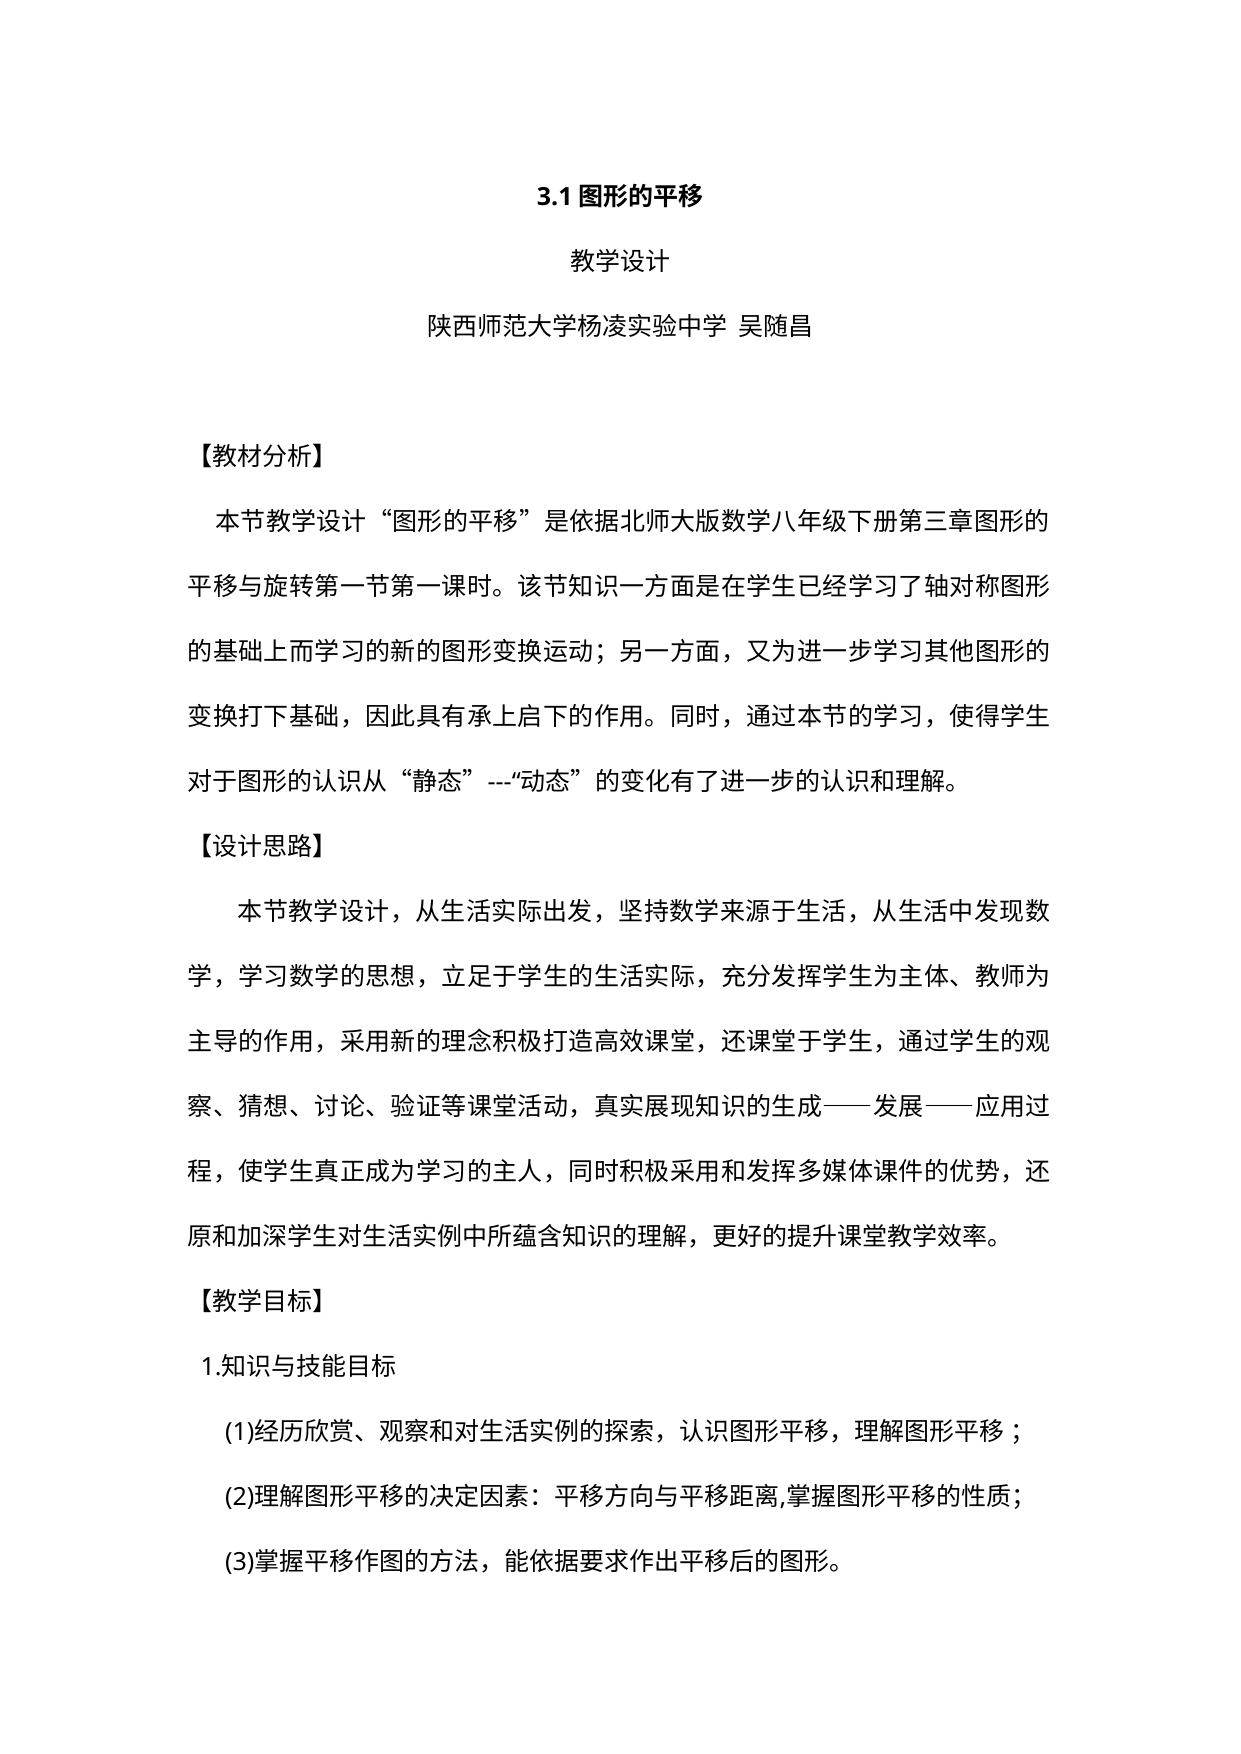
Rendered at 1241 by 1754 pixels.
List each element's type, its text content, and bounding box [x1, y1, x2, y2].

text 教学设计 [187, 227, 1053, 292]
text 本节教学设计“图形的平移”是依据北师大版数学八年级下册第三章图形的平移与旋转第一节第一课时。该节知识一方面是在学生已经学习了轴对称图形的基础上而学习的新的图形变换运动；另一方面，又为进一步学习其他图形的变换打下基础，因此具有承上启下的作用。同时，通过本节的学习，使得学生对于图形的认识从“静态”---“动态”的变化有了进一步的认识和理解。 [187, 487, 1053, 812]
text 陕西师范大学杨凌实验中学 吴随昌 [187, 292, 1053, 357]
text 1.知识与技能目标 [187, 1332, 1053, 1397]
text 【教材分析】 [187, 422, 1053, 487]
text (3)掌握平移作图的方法，能依据要求作出平移后的图形。 [187, 1527, 1053, 1592]
text 本节教学设计，从生活实际出发，坚持数学来源于生活，从生活中发现数学，学习数学的思想，立足于学生的生活实际，充分发挥学生为主体、教师为主导的作用，采用新的理念积极打造高效课堂，还课堂于学生，通过学生的观察、猜想、讨论、验证等课堂活动，真实展现知识的生成——发展——应用过程，使学生真正成为学习的主人，同时积极采用和发挥多媒体课件的优势，还原和加深学生对生活实例中所蕴含知识的理解，更好的提升课堂教学效率。 [187, 877, 1053, 1267]
text (2)理解图形平移的决定因素：平移方向与平移距离,掌握图形平移的性质； [187, 1462, 1053, 1527]
text 【教学目标】 [187, 1267, 1053, 1332]
text 3.1 图形的平移 [187, 162, 1053, 227]
text 【设计思路】 [187, 812, 1053, 877]
text (1)经历欣赏、观察和对生活实例的探索，认识图形平移，理解图形平移 ； [187, 1397, 1053, 1462]
